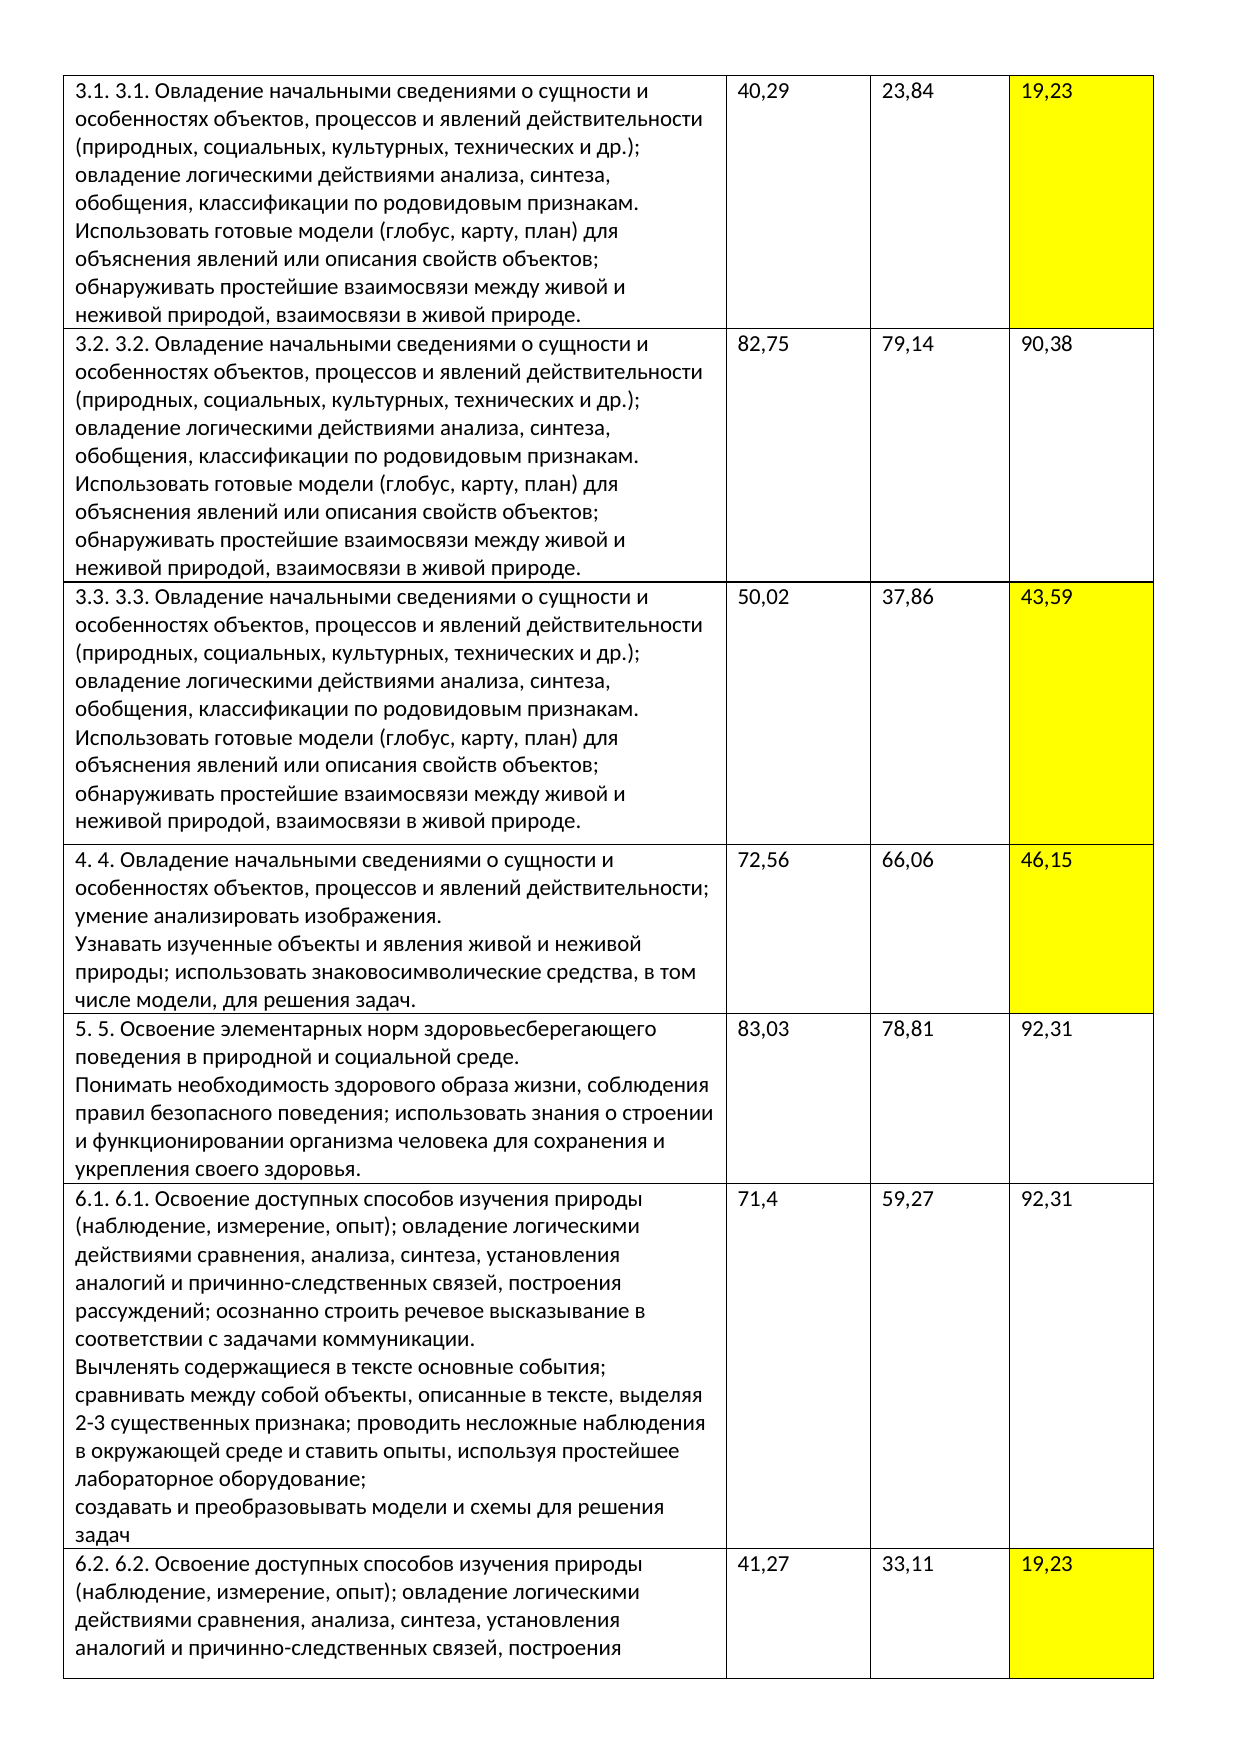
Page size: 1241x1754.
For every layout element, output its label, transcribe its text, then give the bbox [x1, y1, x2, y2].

table_cell 79,14 [871, 329, 1009, 581]
table_cell 19,23 [1010, 1549, 1153, 1678]
table_cell 92,31 [1010, 1014, 1153, 1183]
table_cell 6.1. 6.1. Освоение доступных способов изучения природы (наблюдение, измерение, опыт); овладение логическими действиями сравнения, анализа, синтеза, установления аналогий и причинно-следственных связей, построения рассуждений; осознанно строить речевое высказывание в соответствии с задачами коммуникации. Вычленять содержащиеся в тексте основные события; сравнивать между собой объекты, описанные в тексте, выделяя 2-3 существенных признака; проводить несложные наблюдения в окружающей среде и ставить опыты, используя простейшее лабораторное оборудование; создавать и преобразовывать модели и схемы для решения задач [64, 1184, 726, 1548]
table_cell 59,27 [871, 1184, 1009, 1548]
table_cell 19,23 [1010, 76, 1153, 328]
table_cell 41,27 [727, 1549, 870, 1678]
table_cell 78,81 [871, 1014, 1009, 1183]
table_cell 66,06 [871, 845, 1009, 1013]
table_cell 46,15 [1010, 845, 1153, 1013]
table_cell 3.1. 3.1. Овладение начальными сведениями о сущности и особенностях объектов, процессов и явлений действительности (природных, социальных, культурных, технических и др.); овладение логическими действиями анализа, синтеза, обобщения, классификации по родовидовым признакам. Использовать готовые модели (глобус, карту, план) для объяснения явлений или описания свойств объектов; обнаруживать простейшие взаимосвязи между живой и неживой природой, взаимосвязи в живой природе. [64, 76, 726, 328]
table_cell 5. 5. Освоение элементарных норм здоровьесберегающего поведения в природной и социальной среде. Понимать необходимость здорового образа жизни, соблюдения правил безопасного поведения; использовать знания о строении и функционировании организма человека для сохранения и укрепления своего здоровья. [64, 1014, 726, 1183]
table_cell 50,02 [727, 583, 870, 844]
table_cell 43,59 [1010, 583, 1153, 844]
table_cell 72,56 [727, 845, 870, 1013]
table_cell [64, 1549, 726, 1678]
table_cell 71,4 [727, 1184, 870, 1548]
table_cell 37,86 [871, 583, 1009, 844]
table_cell 3.3. 3.3. Овладение начальными сведениями о сущности и особенностях объектов, процессов и явлений действительности (природных, социальных, культурных, технических и др.); овладение логическими действиями анализа, синтеза, обобщения, классификации по родовидовым признакам. Использовать готовые модели (глобус, карту, план) для объяснения явлений или описания свойств объектов; обнаруживать простейшие взаимосвязи между живой и неживой природой, взаимосвязи в живой природе. [64, 583, 726, 844]
table_cell 4. 4. Овладение начальными сведениями о сущности и особенностях объектов, процессов и явлений действительности; умение анализировать изображения. Узнавать изученные объекты и явления живой и неживой природы; использовать знаковосимволические средства, в том числе модели, для решения задач. [64, 845, 726, 1013]
table_cell 83,03 [727, 1014, 870, 1183]
table_cell 40,29 [727, 76, 870, 328]
table_cell 90,38 [1010, 329, 1153, 581]
table_cell 23,84 [871, 76, 1009, 328]
table_cell 82,75 [727, 329, 870, 581]
table_cell 3.2. 3.2. Овладение начальными сведениями о сущности и особенностях объектов, процессов и явлений действительности (природных, социальных, культурных, технических и др.); овладение логическими действиями анализа, синтеза, обобщения, классификации по родовидовым признакам. Использовать готовые модели (глобус, карту, план) для объяснения явлений или описания свойств объектов; обнаруживать простейшие взаимосвязи между живой и неживой природой, взаимосвязи в живой природе. [64, 329, 726, 581]
table_cell 92,31 [1010, 1184, 1153, 1548]
table_cell 33,11 [871, 1549, 1009, 1678]
